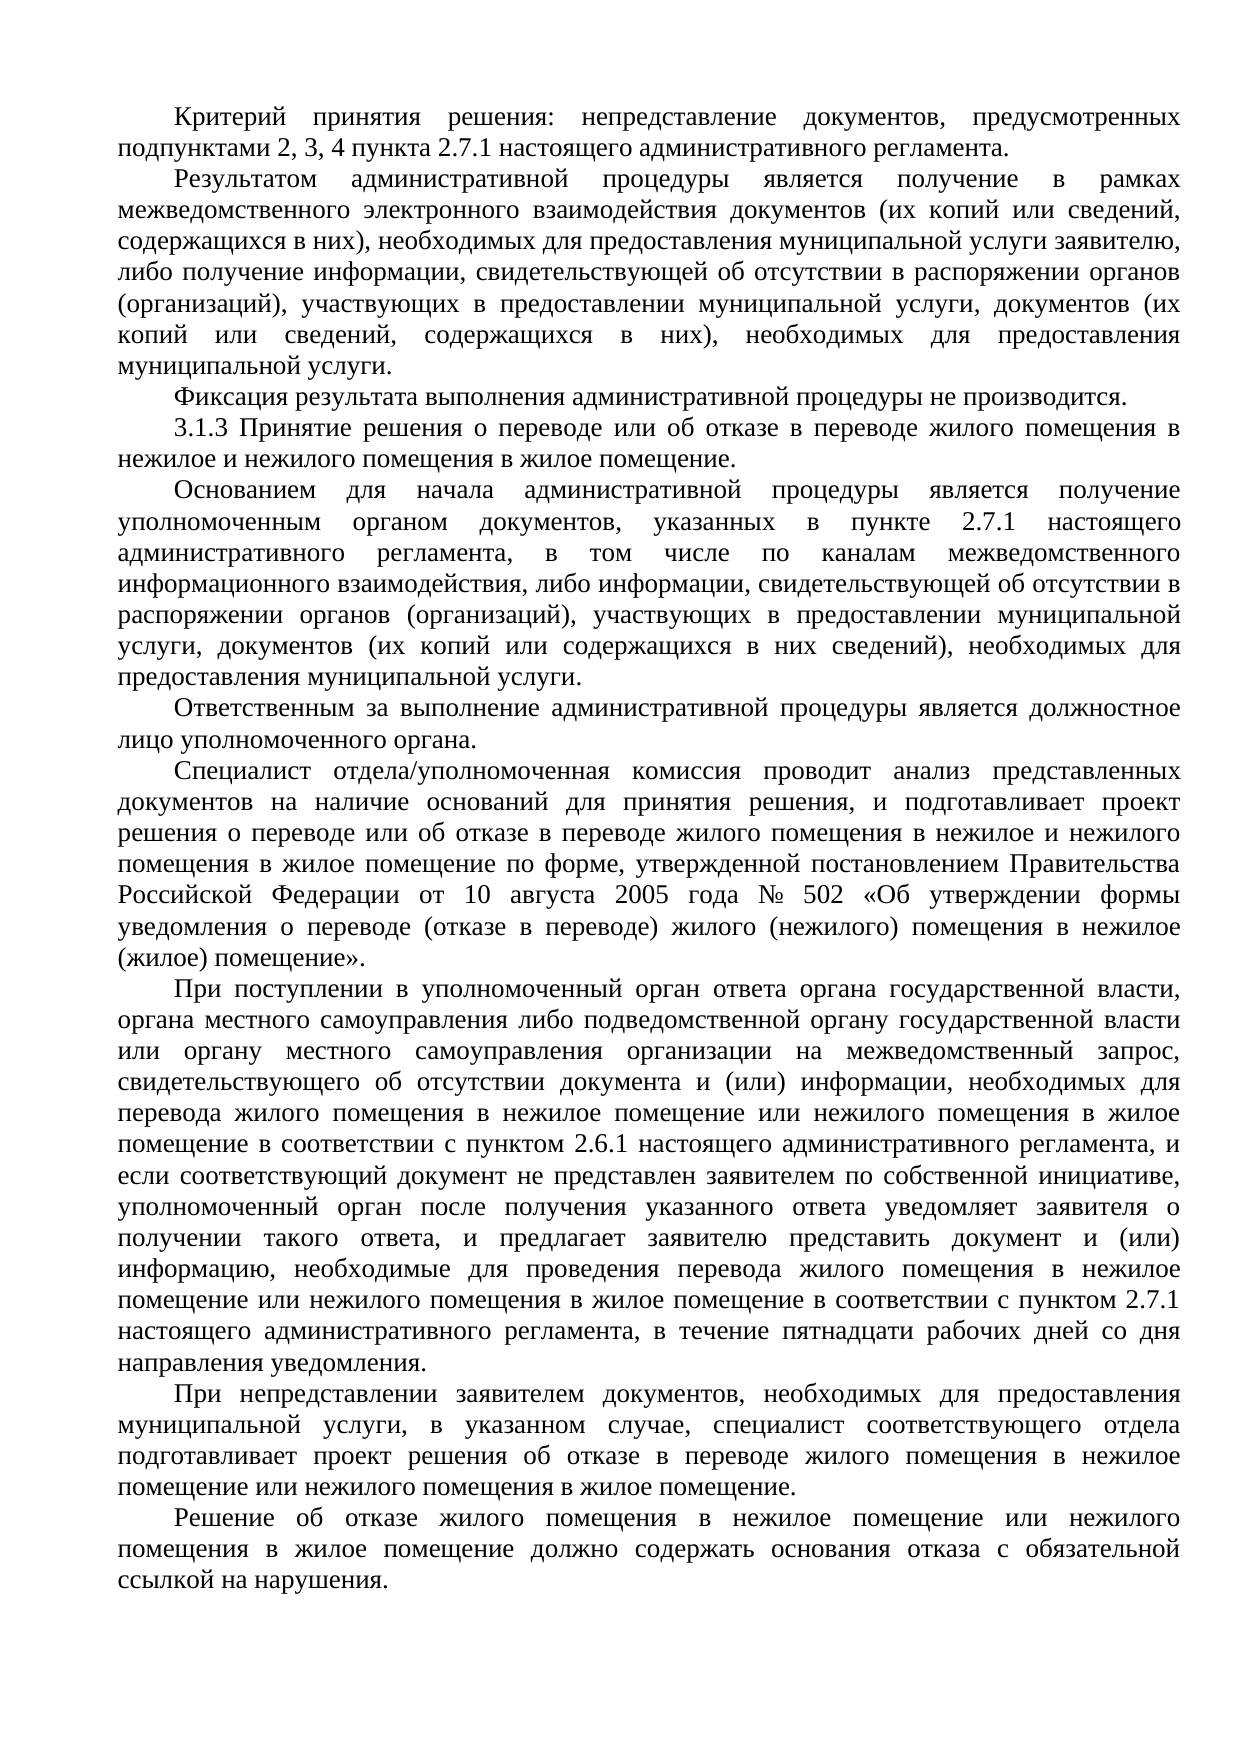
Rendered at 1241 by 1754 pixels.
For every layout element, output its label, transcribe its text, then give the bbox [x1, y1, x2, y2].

text Основанием для начала административной процедуры является получение уполномоченным органом документов, указанных в пункте 2.7.1 настоящего административного регламента, в том числе по каналам межведомственного информационного взаимодействия, либо информации, свидетельствующей об отсутствии в распоряжении органов (организаций), участвующих в предоставлении муниципальной услуги, документов (их копий или содержащихся в них сведений), необходимых для предоставления муниципальной услуги. [117, 473, 1182, 692]
text При непредставлении заявителем документов, необходимых для предоставления муниципальной услуги, в указанном случае, специалист соответствующего отдела подготавливает проект решения об отказе в переводе жилого помещения в нежилое помещение или нежилого помещения в жилое помещение. [117, 1377, 1182, 1501]
text Ответственным за выполнение административной процедуры является должностное лицо уполномоченного органа. [117, 692, 1182, 754]
text 3.1.3 Принятие решения о переводе или об отказе в переводе жилого помещения в нежилое и нежилого помещения в жилое помещение. [117, 411, 1182, 473]
text При поступлении в уполномоченный орган ответа органа государственной власти, органа местного самоуправления либо подведомственной органу государственной власти или органу местного самоуправления организации на межведомственный запрос, свидетельствующего об отсутствии документа и (или) информации, необходимых для перевода жилого помещения в нежилое помещение или нежилого помещения в жилое помещение в соответствии с пунктом 2.6.1 настоящего административного регламента, и если соответствующий документ не представлен заявителем по собственной инициативе, уполномоченный орган после получения указанного ответа уведомляет заявителя о получении такого ответа, и предлагает заявителю представить документ и (или) информацию, необходимые для проведения перевода жилого помещения в нежилое помещение или нежилого помещения в жилое помещение в соответствии с пунктом 2.7.1 настоящего административного регламента, в течение пятнадцати рабочих дней со дня направления уведомления. [117, 972, 1182, 1377]
text Фиксация результата выполнения административной процедуры не производится. [117, 380, 1182, 411]
text Критерий принятия решения: непредставление документов, предусмотренных подпунктами 2, 3, 4 пункта 2.7.1 настоящего административного регламента. [117, 100, 1182, 162]
text Результатом административной процедуры является получение в рамках межведомственного электронного взаимодействия документов (их копий или сведений, содержащихся в них), необходимых для предоставления муниципальной услуги заявителю, либо получение информации, свидетельствующей об отсутствии в распоряжении органов (организаций), участвующих в предоставлении муниципальной услуги, документов (их копий или сведений, содержащихся в них), необходимых для предоставления муниципальной услуги. [117, 162, 1182, 380]
text Специалист отдела/уполномоченная комиссия проводит анализ представленных документов на наличие оснований для принятия решения, и подготавливает проект решения о переводе или об отказе в переводе жилого помещения в нежилое и нежилого помещения в жилое помещение по форме, утвержденной постановлением Правительства Российской Федерации от 10 августа 2005 года № 502 «Об утверждении формы уведомления о переводе (отказе в переводе) жилого (нежилого) помещения в нежилое (жилое) помещение». [117, 754, 1182, 972]
text Решение об отказе жилого помещения в нежилое помещение или нежилого помещения в жилое помещение должно содержать основания отказа с обязательной ссылкой на нарушения. [117, 1501, 1182, 1595]
